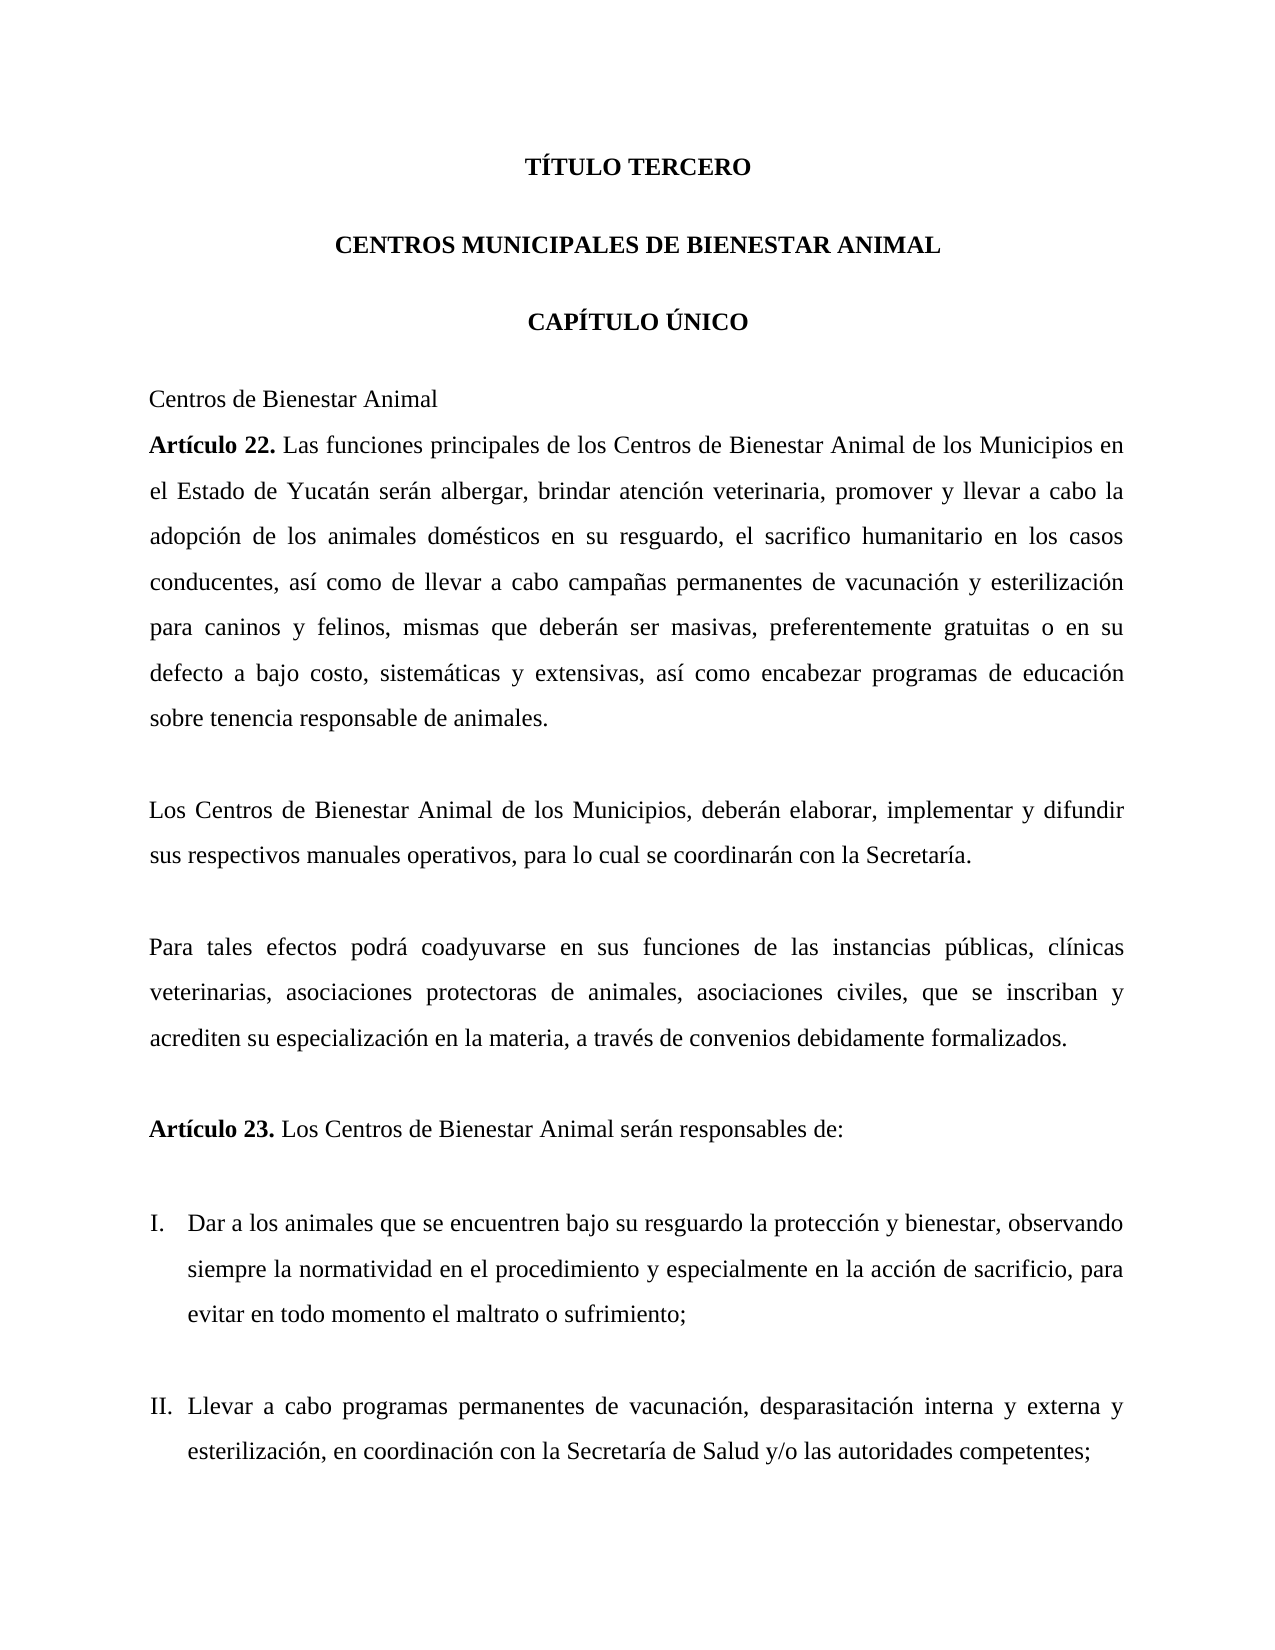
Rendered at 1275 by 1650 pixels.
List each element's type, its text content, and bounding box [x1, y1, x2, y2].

subtitle CAPÍTULO ÚNICO [152, 307, 1124, 336]
text Artículo 22. Las funciones principales de los Centros de Bienestar Animal de los Municipios en el Estado de Yucatán serán albergar, brindar atención veterinaria, promover y llevar a cabo la adopción de los animales domésticos en su resguardo, el sacrifico humanitario en los casos conducentes, así como de llevar a cabo campañas permanentes de vacunación y esterilización para caninos y felinos, mismas que deberán ser masivas, preferentemente gratuitas o en su defecto a bajo costo, sistemáticas y extensivas, así como encabezar programas de educación sobre tenencia responsable de animales. [148, 431, 1125, 732]
subtitle TÍTULO TERCERO [152, 152, 1124, 181]
list Llevar a cabo programas permanentes de vacunación, desparasitación interna y externa y esterilización, en coordinación con la Secretaría de Salud y/o las autoridades competentes; [150, 1391, 1125, 1465]
subtitle CENTROS MUNICIPALES DE BIENESTAR ANIMAL [152, 230, 1124, 258]
text Centros de Bienestar Animal [148, 384, 1125, 413]
list Dar a los animales que se encuentren bajo su resguardo la protección y bienestar, observando siempre la normatividad en el procedimiento y especialmente en la acción de sacrificio, para evitar en todo momento el maltrato o sufrimiento; [150, 1208, 1125, 1328]
text Para tales efectos podrá coadyuvarse en sus funciones de las instancias públicas, clínicas veterinarias, asociaciones protectoras de animales, asociaciones civiles, que se inscriban y acrediten su especialización en la materia, a través de convenios debidamente formalizados. [148, 932, 1125, 1051]
text Los Centros de Bienestar Animal de los Municipios, deberán elaborar, implementar y difundir sus respectivos manuales operativos, para lo cual se coordinarán con la Secretaría. [148, 795, 1125, 869]
text Artículo 23. Los Centros de Bienestar Animal serán responsables de: [148, 1114, 1125, 1143]
